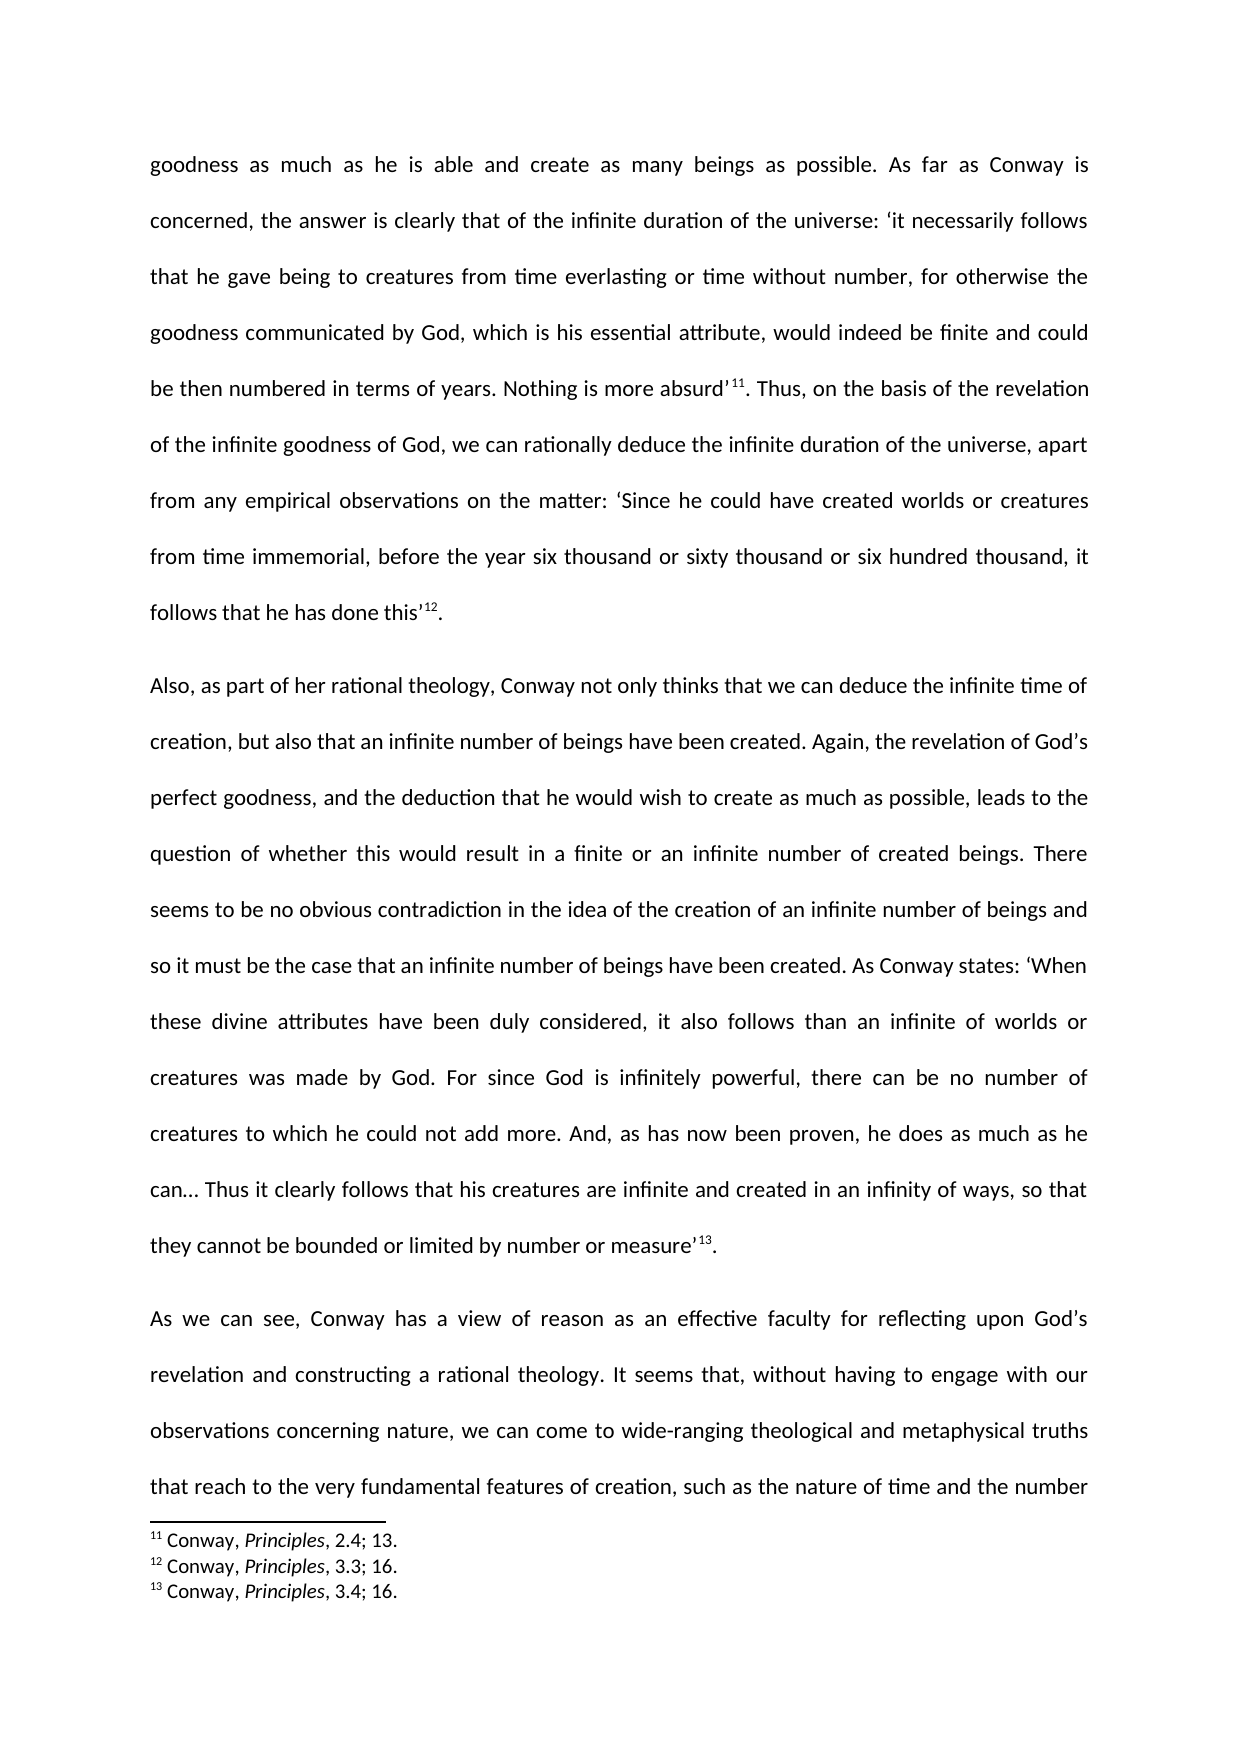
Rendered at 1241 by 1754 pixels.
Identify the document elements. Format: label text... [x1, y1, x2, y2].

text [150, 150, 1090, 626]
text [150, 1304, 1090, 1500]
text Also, as part of her rational theology, Conway not only thinks that we can deduce the infinite time of creation, but also that an infinite number of beings have been created. Again, the revelation of God’s perfect goodness, and the deduction that he would wish to create as much as possible, leads to the question of whether this would result in a finite or an infinite number of created beings. There seems to be no obvious contradiction in the idea of the creation of an infinite number of beings and so it must be the case that an infinite number of beings have been created. As Conway states: ‘When these divine attributes have been duly considered, it also follows than an infinite of worlds or creatures was made by God. For since God is infinitely powerful, there can be no number of creatures to which he could not add more. And, as has now been proven, he does as much as he can… Thus it clearly follows that his creatures are infinite and created in an infinity of ways, so that they cannot be bounded or limited by number or measure’. [150, 671, 1090, 1259]
